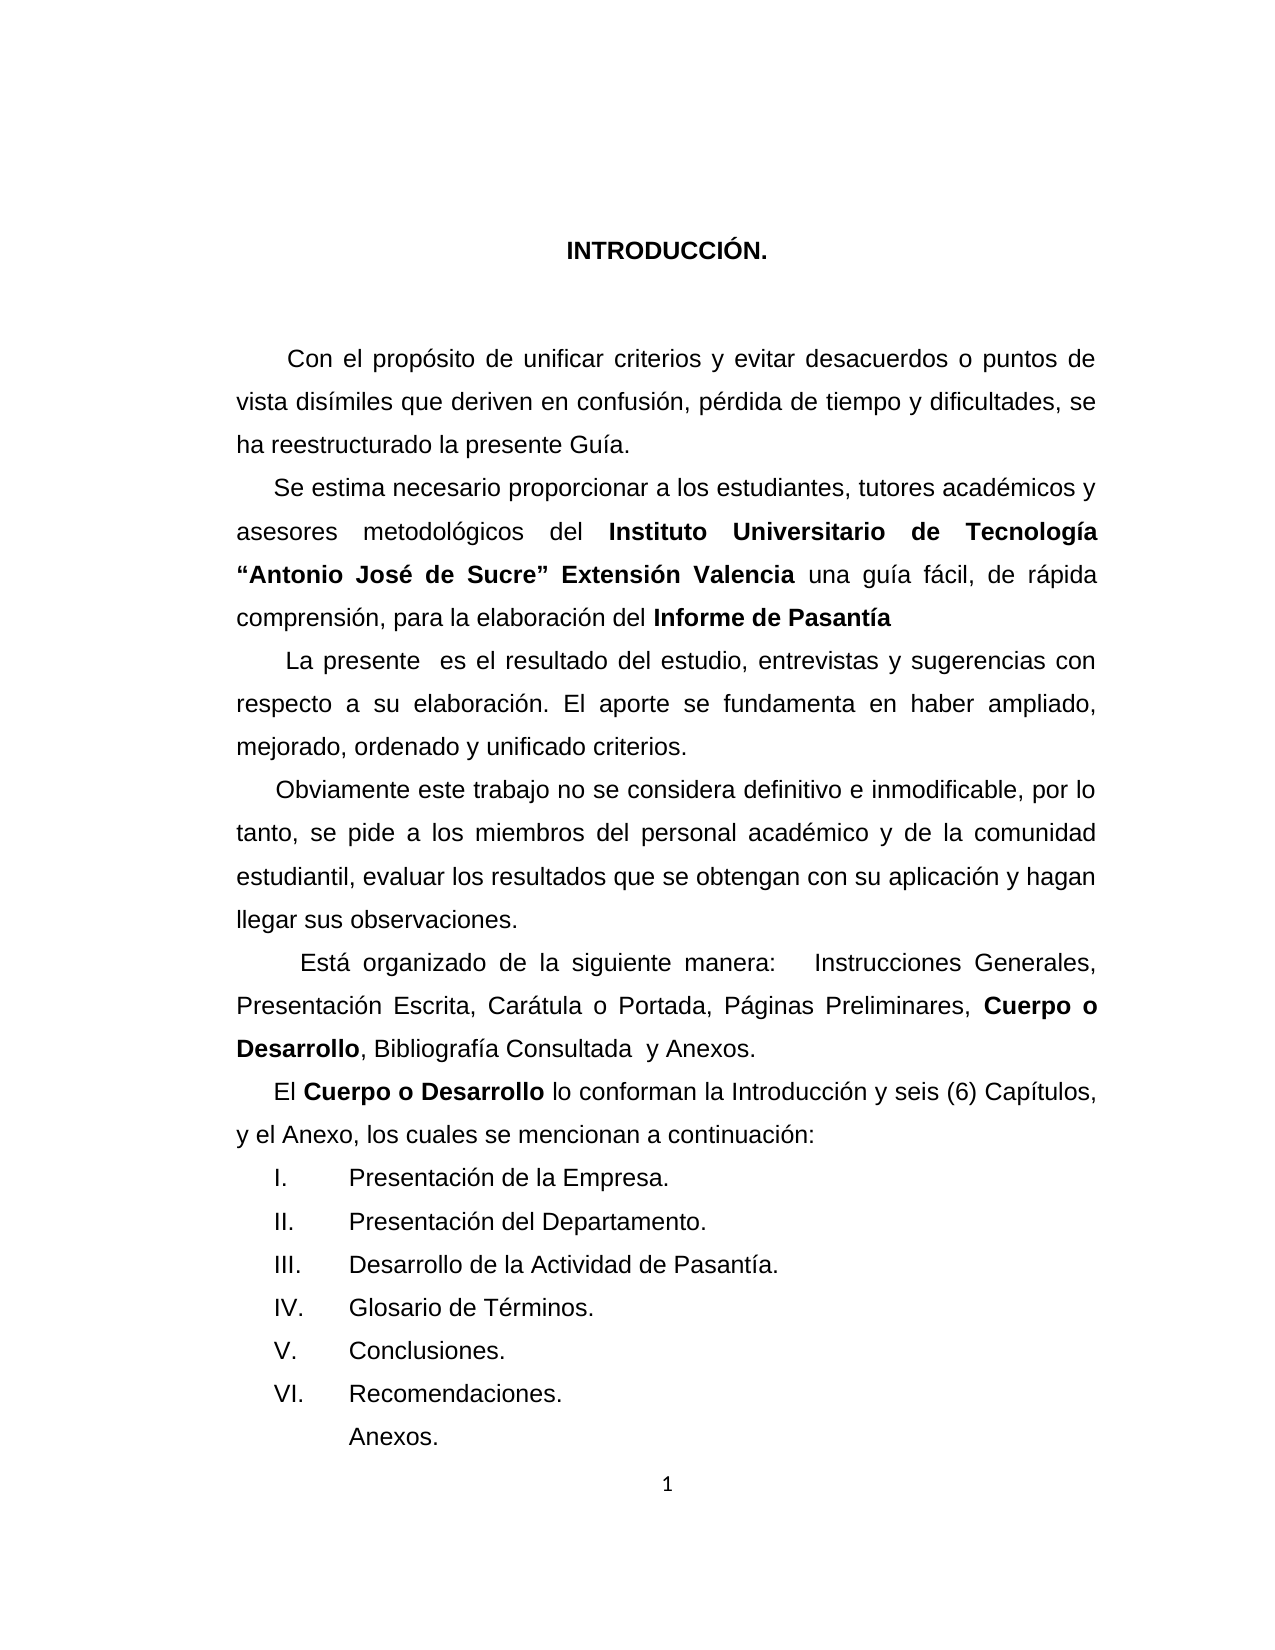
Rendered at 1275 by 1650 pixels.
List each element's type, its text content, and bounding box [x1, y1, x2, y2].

list Recomendaciones. [274, 1379, 1098, 1408]
text La presente es el resultado del estudio, entrevistas y sugerencias con respecto a su elaboración. El aporte se fundamenta en haber ampliado, mejorado, ordenado y unificado criterios. [236, 646, 1098, 761]
text Con el propósito de unificar criterios y evitar desacuerdos o puntos de vista disímiles que deriven en confusión, pérdida de tiempo y dificultades, se ha reestructurado la presente Guía. [236, 344, 1098, 459]
text Se estima necesario proporcionar a los estudiantes, tutores académicos y asesores metodológicos del Instituto Universitario de Tecnología “Antonio José de Sucre” Extensión Valencia una guía fácil, de rápida comprensión, para la elaboración del Informe de Pasantía [236, 473, 1098, 631]
text Obviamente este trabajo no se considera definitivo e inmodificable, por lo tanto, se pide a los miembros del personal académico y de la comunidad estudiantil, evaluar los resultados que se obtengan con su aplicación y hagan llegar sus observaciones. [236, 775, 1098, 933]
text Está organizado de la siguiente manera: Instrucciones Generales, Presentación Escrita, Carátula o Portada, Páginas Preliminares, Cuerpo o Desarrollo, Bibliografía Consultada y Anexos. [236, 948, 1098, 1063]
list Presentación de la Empresa. [274, 1163, 1098, 1192]
text Anexos. [349, 1422, 1098, 1451]
list Presentación del Departamento. [274, 1206, 1098, 1235]
text INTRODUCCIÓN. [236, 236, 1098, 265]
text El Cuerpo o Desarrollo lo conforman la Introducción y seis (6) Capítulos, y el Anexo, los cuales se mencionan a continuación: [236, 1077, 1098, 1149]
list Desarrollo de la Actividad de Pasantía. [274, 1249, 1098, 1278]
list Glosario de Términos. [274, 1293, 1098, 1321]
list Conclusiones. [274, 1336, 1098, 1364]
